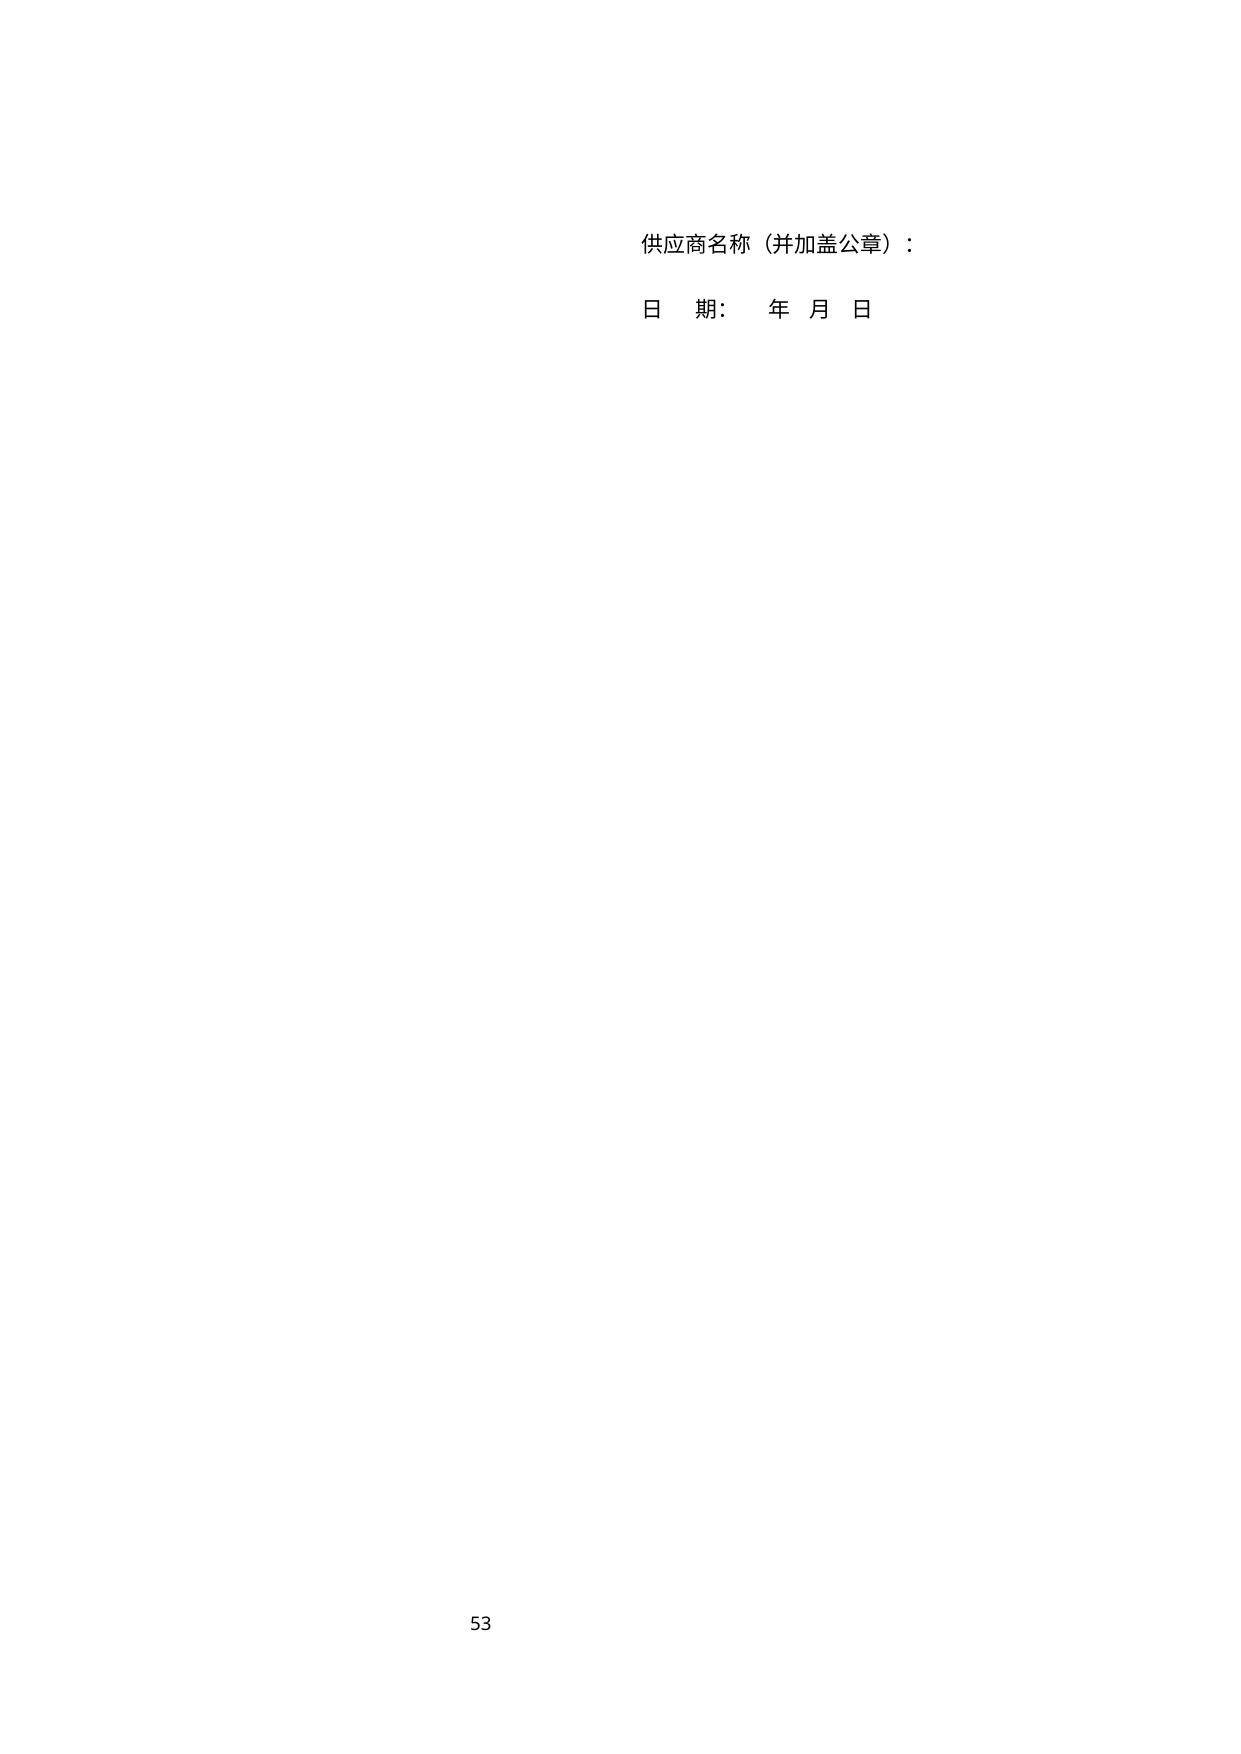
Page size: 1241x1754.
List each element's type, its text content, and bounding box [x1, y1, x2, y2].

text 日 期： 年 月 日 [187, 291, 1053, 324]
text 供应商名称（并加盖公章）： [187, 227, 1053, 259]
